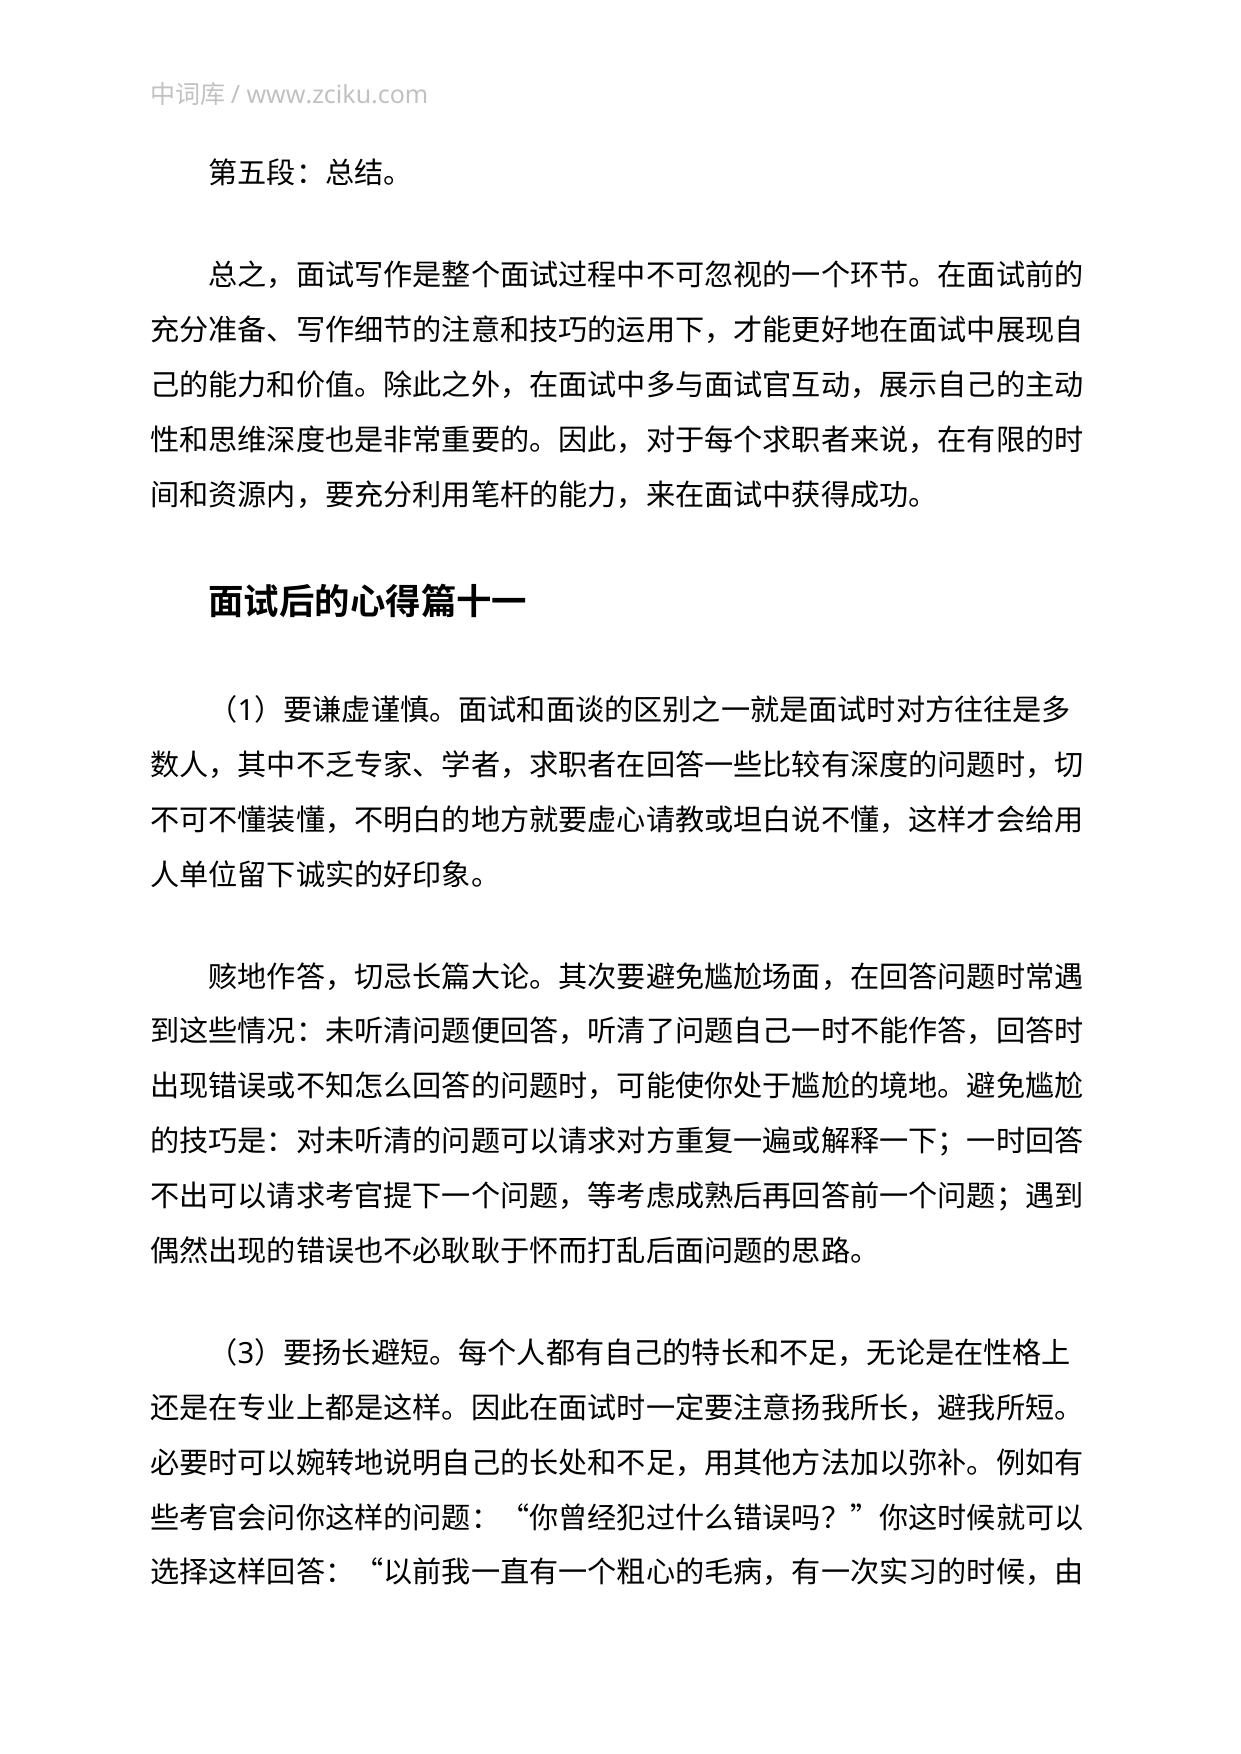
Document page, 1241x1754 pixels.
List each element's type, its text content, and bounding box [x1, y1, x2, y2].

text 第五段：总结。 [150, 150, 1090, 192]
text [150, 1329, 1090, 1591]
text 面试后的心得篇十一 [150, 573, 1090, 624]
text 总之，面试写作是整个面试过程中不可忽视的一个环节。在面试前的充分准备、写作细节的注意和技巧的运用下，才能更好地在面试中展现自己的能力和价值。除此之外，在面试中多与面试官互动，展示自己的主动性和思维深度也是非常重要的。因此，对于每个求职者来说，在有限的时间和资源内，要充分利用笔杆的能力，来在面试中获得成功。 [150, 252, 1090, 514]
text （1）要谦虚谨慎。面试和面谈的区别之一就是面试时对方往往是多数人，其中不乏专家、学者，求职者在回答一些比较有深度的问题时，切不可不懂装懂，不明白的地方就要虚心请教或坦白说不懂，这样才会给用人单位留下诚实的好印象。 [150, 687, 1090, 894]
text 赅地作答，切忌长篇大论。其次要避免尴尬场面，在回答问题时常遇到这些情况：未听清问题便回答，听清了问题自己一时不能作答，回答时出现错误或不知怎么回答的问题时，可能使你处于尴尬的境地。避免尴尬的技巧是：对未听清的问题可以请求对方重复一遍或解释一下；一时回答不出可以请求考官提下一个问题，等考虑成熟后再回答前一个问题；遇到偶然出现的错误也不必耿耿于怀而打乱后面问题的思路。 [150, 953, 1090, 1270]
